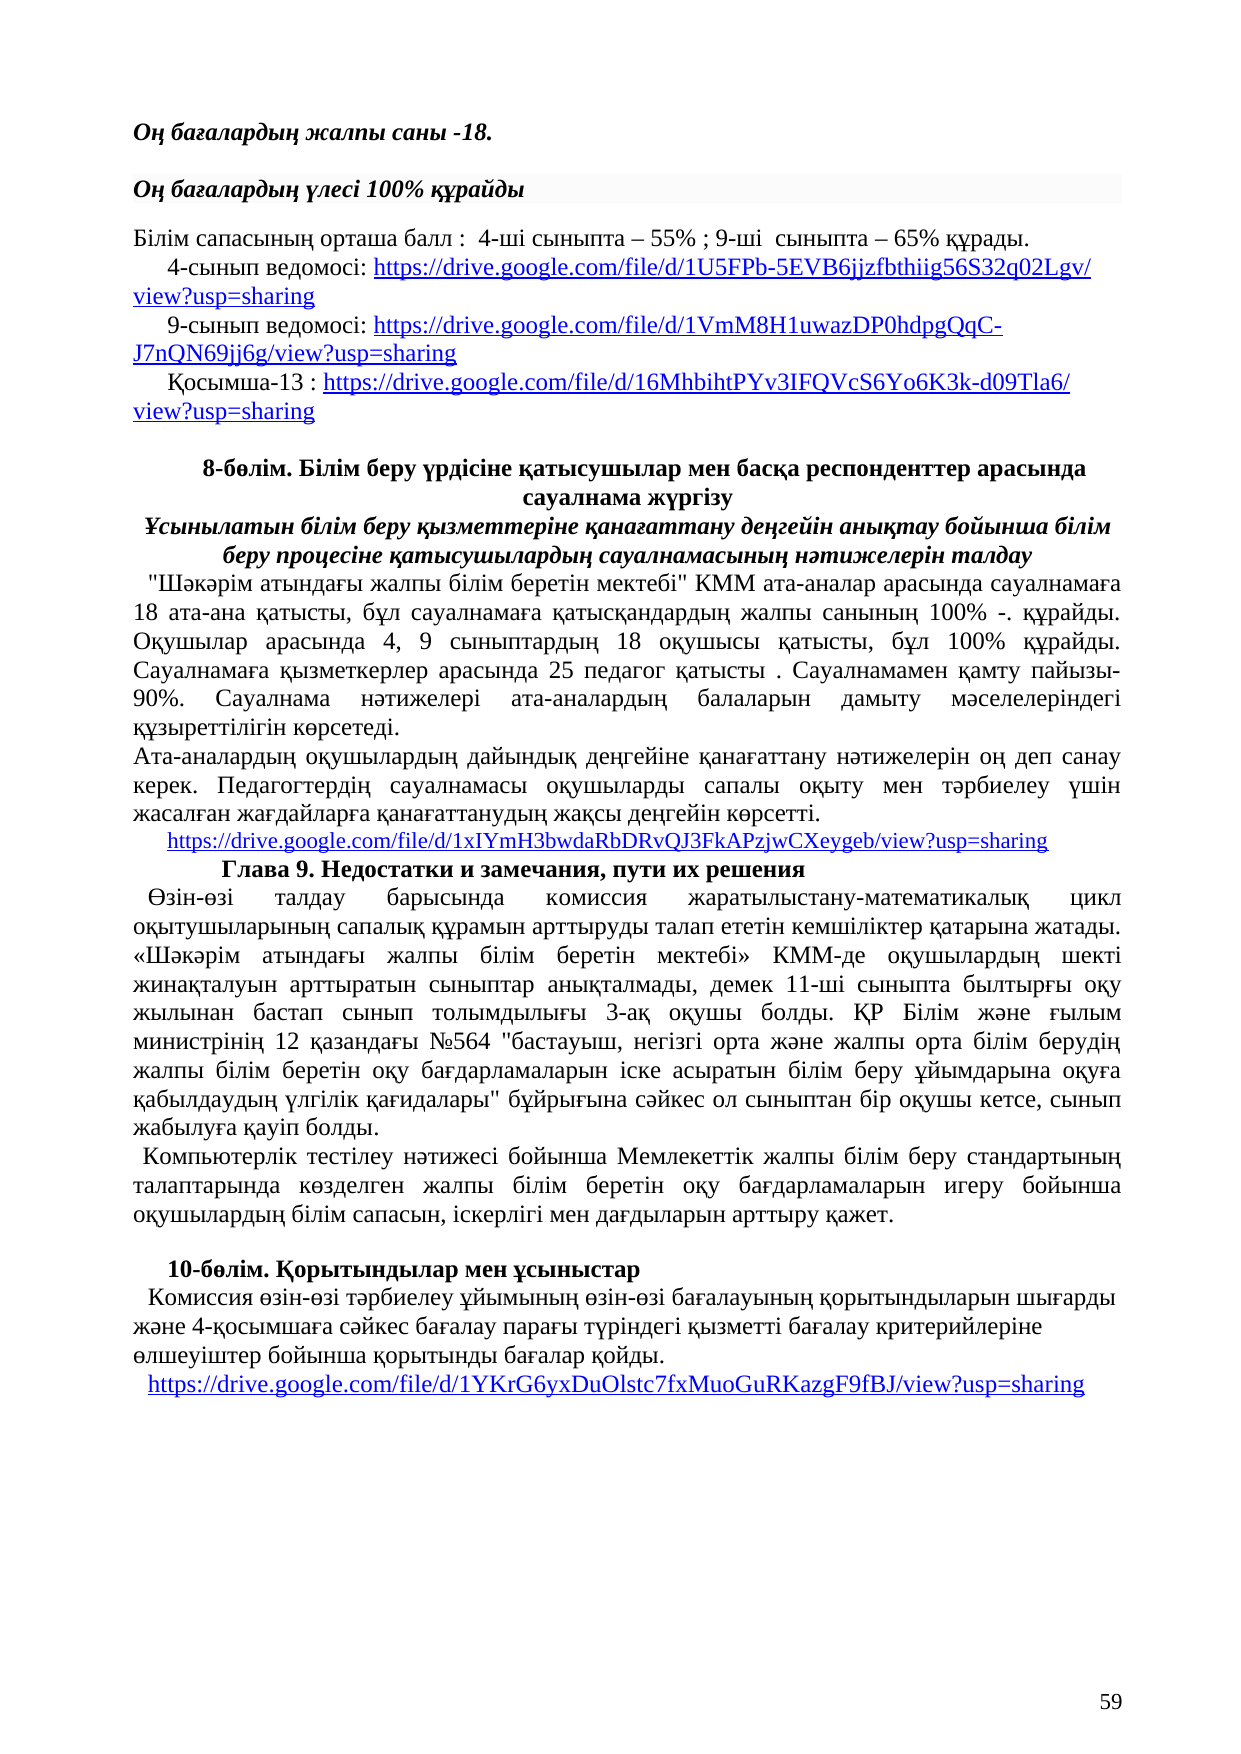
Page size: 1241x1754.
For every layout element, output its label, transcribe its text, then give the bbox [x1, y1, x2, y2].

text https://drive.google.com/file/d/1xIYmH3bwdaRbDRvQJ3FkAPzjwCXeygeb/view?usp=sharing [133, 827, 1122, 854]
text Қосымша-13 : https://drive.google.com/file/d/16MhbihtPYv3IFQVcS6Yo6K3k-d09Tla6/view?usp=sharing [133, 367, 1122, 425]
text Ата-аналардың оқушылардың дайындық деңгейіне қанағаттану нәтижелерін оң деп санау керек. Педагогтердің сауалнамасы оқушыларды сапалы оқыту мен тәрбиелеу үшін жасалған жағдайларға қанағаттанудың жақсы деңгейін көрсетті. [133, 741, 1122, 827]
text 4-сынып ведомосі: https://drive.google.com/file/d/1U5FPb-5EVB6jjzfbthiig56S32q02Lgv/view?usp=sharing [133, 252, 1122, 310]
text Оң бағалардың үлесі 100% құрайды [133, 174, 1122, 203]
text https://drive.google.com/file/d/1YKrG6yxDuOlstc7fxMuoGuRKazgF9fBJ/view?usp=sharing [133, 1369, 1122, 1397]
text Өзін-өзі талдау барысында комиссия жаратылыстану-математикалық цикл оқытушыларының сапалық құрамын арттыруды талап ететін кемшіліктер қатарына жатады. «Шәкәрім атындағы жалпы білім беретін мектебі» КММ-де оқушылардың шекті жинақталуын арттыратын сыныптар анықталмады, демек 11-ші сыныпта былтырғы оқу жылынан бастап сынып толымдылығы 3-ақ оқушы болды. ҚР Білім және ғылым министрінің 12 қазандағы №564 "бастауыш, негізгі орта және жалпы орта білім берудің жалпы білім беретін оқу бағдарламаларын іске асыратын білім беру ұйымдарына оқуға қабылдаудың үлгілік қағидалары" бұйрығына сәйкес ол сыныптан бір оқушы кетсе, сынып жабылуға қауіп болды. [133, 882, 1122, 1141]
text 8-бөлім. Білім беру үрдісіне қатысушылар мен басқа респонденттер арасында сауалнама жүргізу [133, 453, 1122, 511]
text 9-сынып ведомосі: https://drive.google.com/file/d/1VmM8H1uwazDP0hdpgQqC-J7nQN69jj6g/view?usp=sharing [133, 310, 1122, 367]
text 10-бөлім. Қорытындылар мен ұсыныстар [133, 1254, 1122, 1282]
text "Шәкәрім атындағы жалпы білім беретін мектебі" КММ ата-аналар арасында сауалнамаға 18 ата-ана қатысты, бұл сауалнамаға қатысқандардың жалпы санының 100% -. құрайды. Оқушылар арасында 4, 9 сыныптардың 18 оқушысы қатысты, бұл 100% құрайды. Сауалнамаға қызметкерлер арасында 25 педагог қатысты . Сауалнамамен қамту пайызы-90%. Сауалнама нәтижелері ата-аналардың балаларын дамыту мәселелеріндегі құзыреттілігін көрсетеді. [133, 568, 1122, 741]
text Комиссия өзін-өзі тәрбиелеу ұйымының өзін-өзі бағалауының қорытындыларын шығарды және 4-қосымшаға сәйкес бағалау парағы түріндегі қызметті бағалау критерийлеріне өлшеуіштер бойынша қорытынды бағалар қойды. [133, 1282, 1122, 1369]
text Ұсынылатын білім беру қызметтеріне қанағаттану деңгейін анықтау бойынша білім беру процесіне қатысушылардың сауалнамасының нәтижелерін талдау [133, 511, 1122, 568]
text Білім сапасының орташа балл : 4-ші сыныпта – 55% ; 9-ші сыныпта – 65% құрады. [133, 223, 1122, 252]
list Оң бағалардың жалпы саны -18. [133, 117, 1122, 145]
text Глава 9. Недостатки и замечания, пути их решения [133, 854, 1122, 882]
text Компьютерлік тестілеу нәтижесі бойынша Мемлекеттік жалпы білім беру стандартының талаптарында көзделген жалпы білім беретін оқу бағдарламаларын игеру бойынша оқушылардың білім сапасын, іскерлігі мен дағдыларын арттыру қажет. [133, 1141, 1122, 1227]
